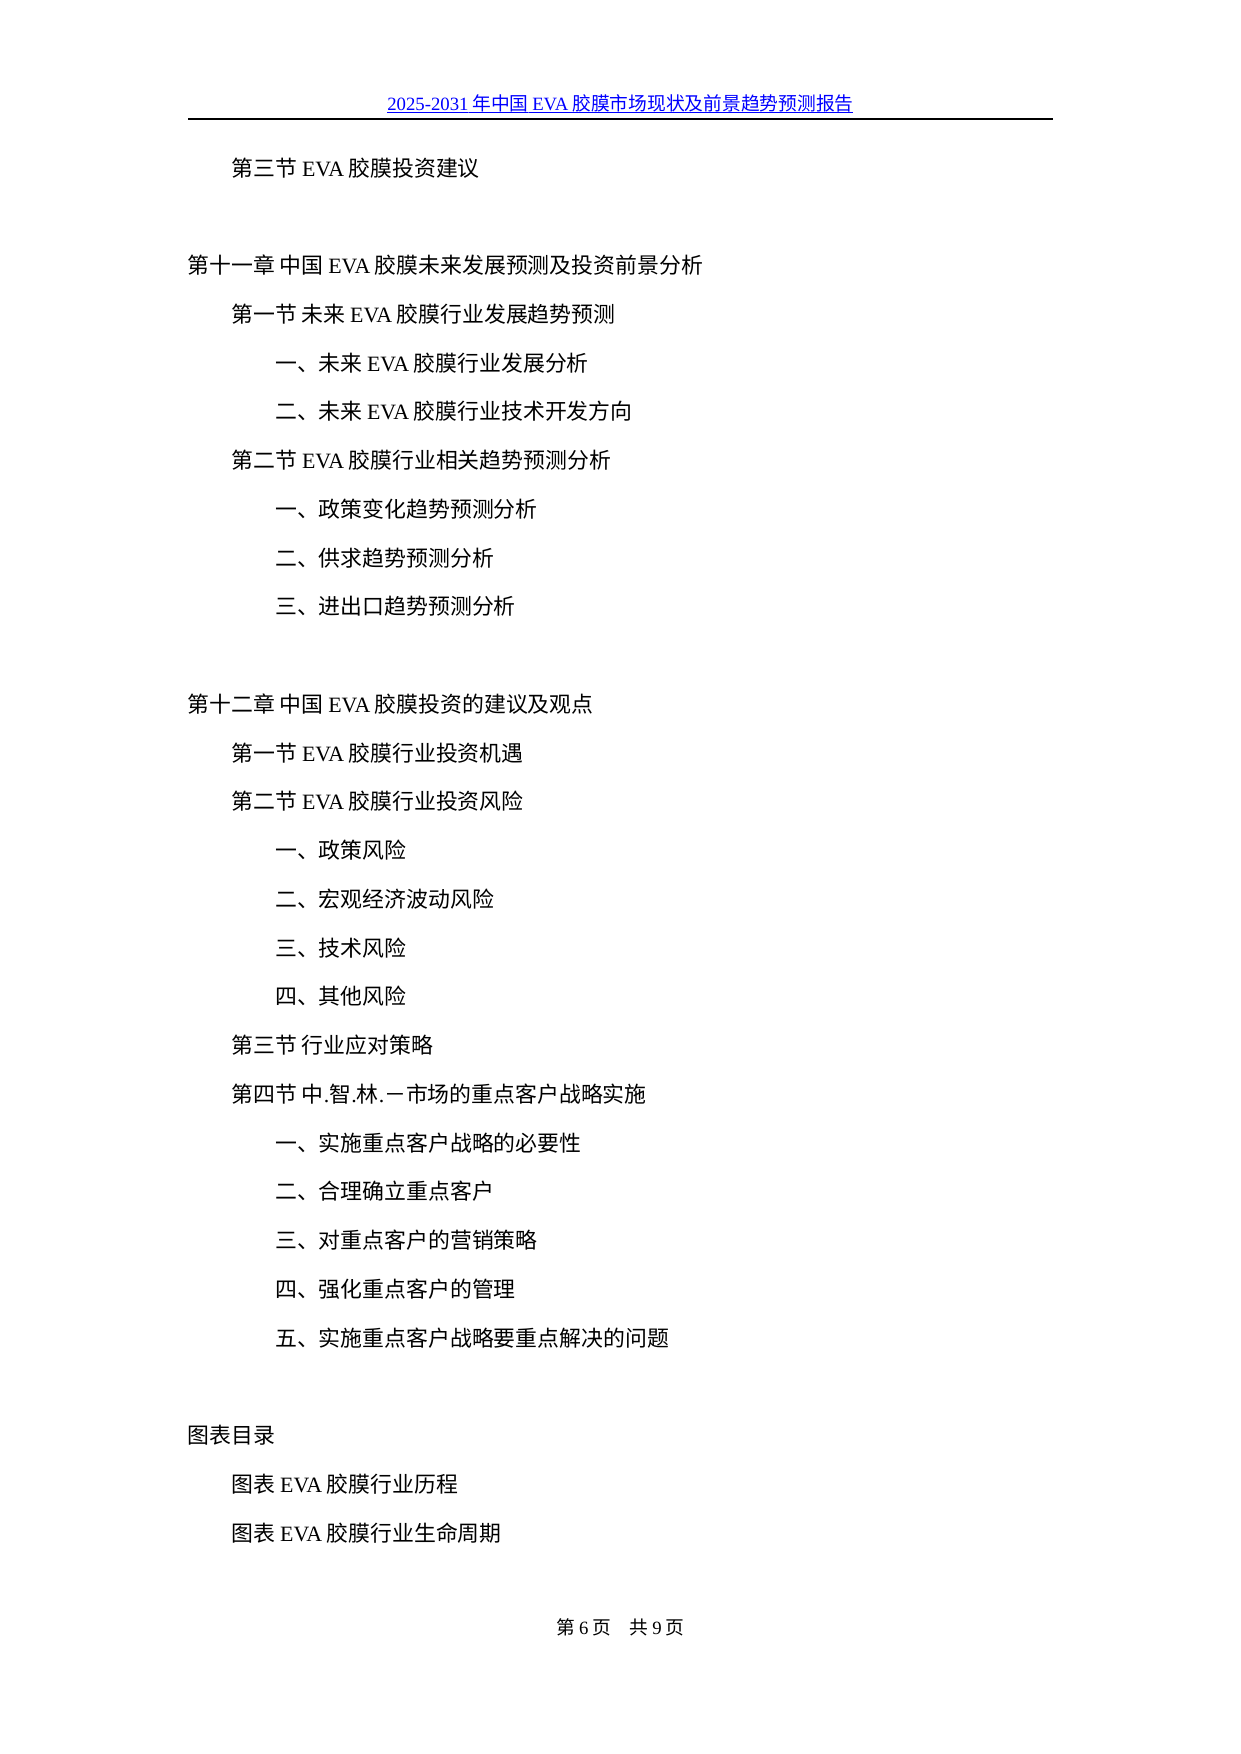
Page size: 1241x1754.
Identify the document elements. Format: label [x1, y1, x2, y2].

text [187, 150, 1053, 1548]
